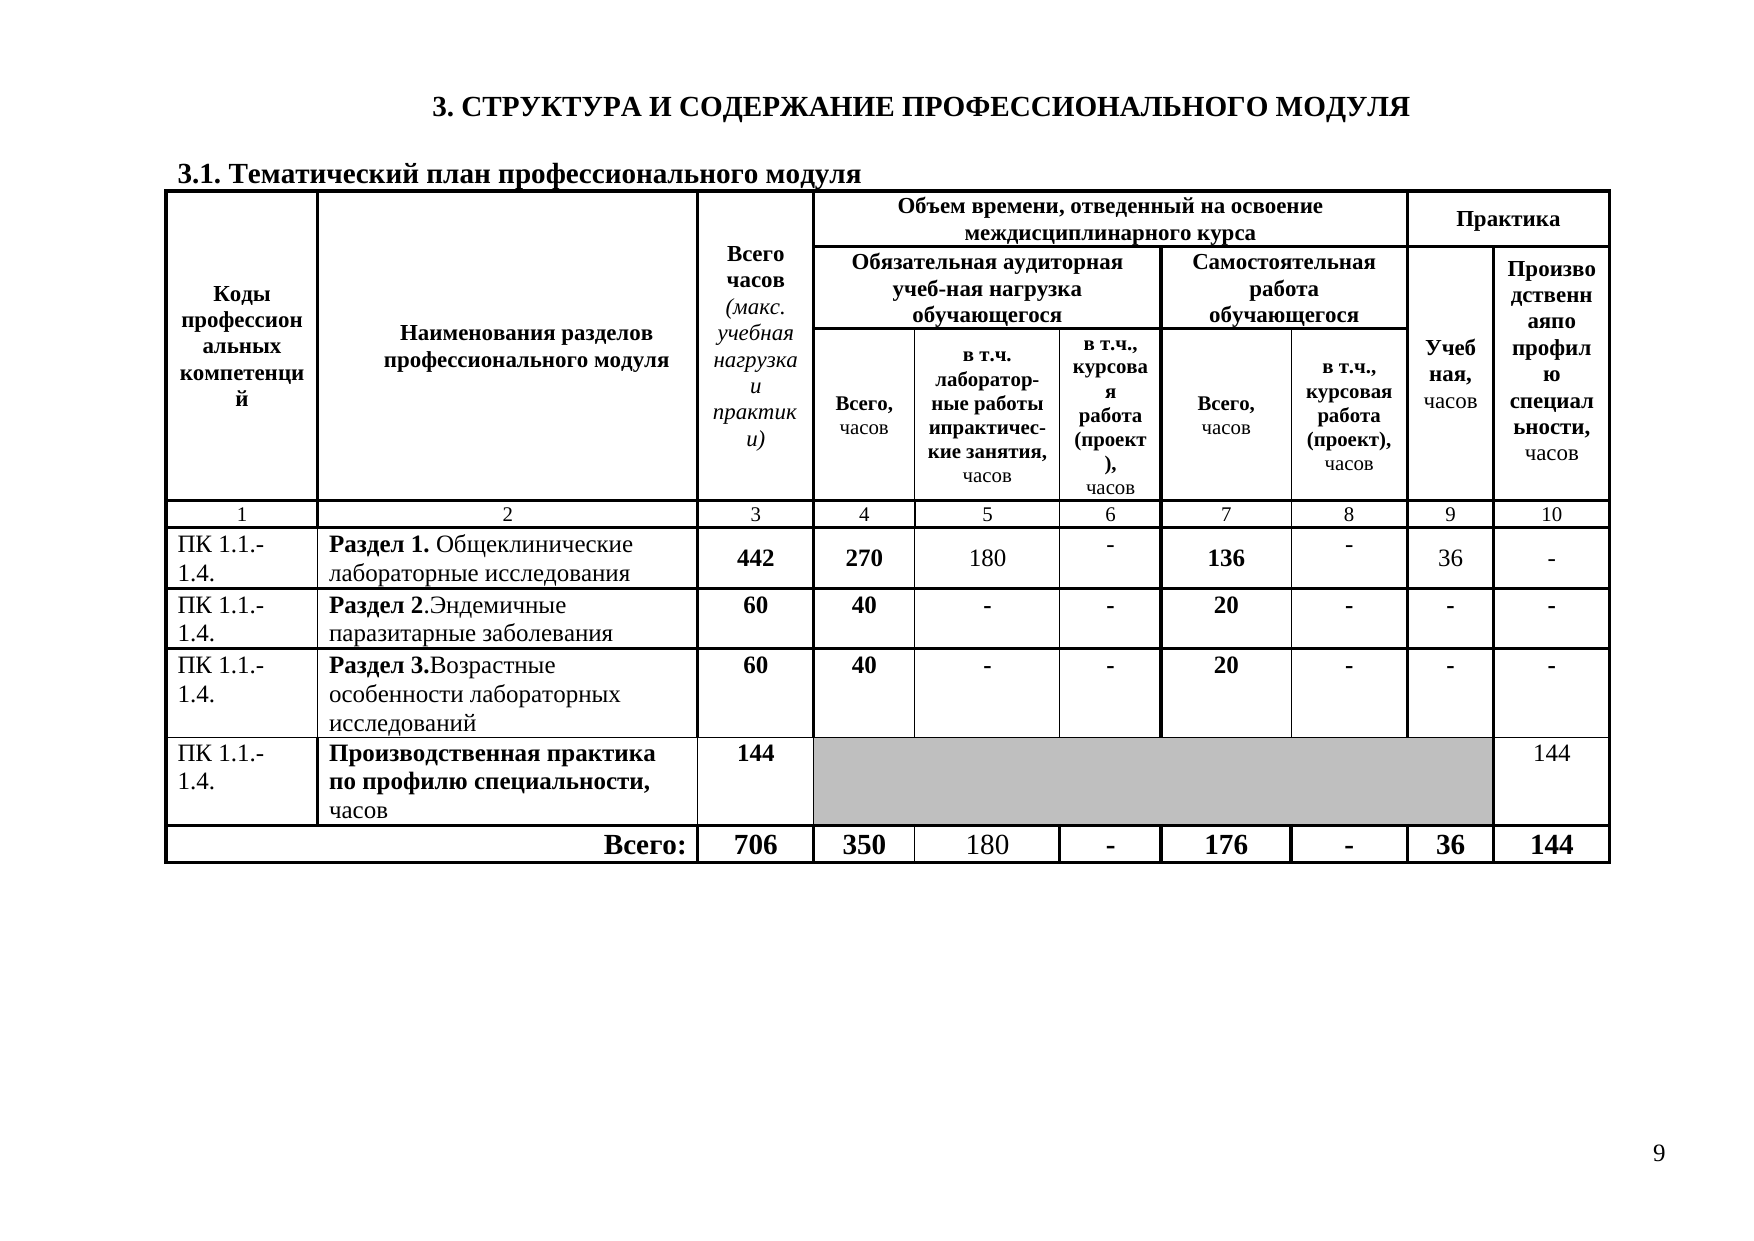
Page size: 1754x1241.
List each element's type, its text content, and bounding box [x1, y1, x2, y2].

table_cell Раздел 2.Эндемичные паразитарные заболевания [318, 590, 696, 647]
table_cell 36 [1409, 529, 1492, 587]
table_cell 180 [915, 827, 1058, 861]
table_header Объем времени, отведенный на освоение междисциплинарного курса [815, 193, 1406, 245]
table_cell - [915, 590, 1059, 647]
table_cell ПК 1.1.- 1.4. [168, 590, 317, 647]
table_cell - [1293, 827, 1406, 861]
table_cell 270 [815, 529, 914, 587]
table_cell - [1060, 590, 1159, 647]
table_cell - [1409, 590, 1492, 647]
table_cell 136 [1163, 529, 1291, 587]
table_cell Производственнаяпо профилю специальности, часов [1495, 248, 1608, 499]
table_cell - [1292, 529, 1406, 587]
table_cell Раздел 3.Возрастные особенности лабораторных исследований [318, 650, 696, 737]
table_cell 5 [916, 502, 1059, 526]
table_cell Всего, часов [1163, 330, 1291, 499]
table_header Всего часов (макс. учебная нагрузка и практики) [699, 193, 812, 499]
table_cell в т.ч. лаборатор- ные работы ипрактичес-кие занятия, часов [915, 330, 1059, 499]
text 3. СТРУКТУРА и содержание ПРОФЕССИОНАЛЬНОГО МОДУЛЯ [177, 89, 1665, 122]
table_cell - [1292, 650, 1406, 737]
table_cell - [1495, 650, 1608, 737]
table_cell Производственная практика по профилю специальности, часов [319, 738, 697, 824]
table_header Коды профессиональных компетенций [168, 193, 316, 499]
text 3.1. Тематический план профессионального модуля [177, 156, 1665, 189]
table_header Практика [1409, 193, 1608, 245]
table_cell - [1409, 650, 1492, 737]
table_cell Обязательная аудиторная учеб-ная нагрузка обучающегося [815, 248, 1159, 327]
table_cell 40 [815, 590, 914, 647]
table_cell Самостоятельная работа обучающегося [1163, 248, 1406, 327]
table_cell 7 [1163, 502, 1291, 526]
table_cell 144 [698, 738, 813, 824]
table_cell 442 [699, 529, 812, 587]
table_cell - [915, 650, 1059, 737]
table_cell 60 [699, 590, 812, 647]
table_cell - [1061, 827, 1159, 861]
table_cell Раздел 1. Общеклинические лабораторные исследования [318, 529, 696, 587]
table_cell - [1292, 590, 1406, 647]
table_cell 9 [1409, 502, 1492, 526]
table_cell 176 [1163, 827, 1289, 861]
table_cell ПК 1.1.- 1.4. [168, 738, 316, 824]
table_cell 706 [699, 827, 812, 861]
table_cell Всего: [168, 827, 696, 861]
table_cell 10 [1495, 502, 1608, 526]
table_cell 40 [815, 650, 914, 737]
table_cell 60 [699, 650, 812, 737]
table_cell в т.ч., курсовая работа (проект), часов [1060, 330, 1159, 499]
table_cell 4 [815, 502, 914, 526]
table_cell - [1495, 529, 1608, 587]
table_cell Всего, часов [815, 330, 914, 499]
table_cell [814, 738, 1492, 824]
table_cell 2 [319, 502, 696, 526]
table_cell - [1060, 529, 1159, 587]
table_cell 3 [699, 502, 812, 526]
table_cell 20 [1163, 650, 1291, 737]
table_cell в т.ч., курсовая работа (проект), часов [1292, 330, 1406, 499]
table_cell 36 [1409, 827, 1492, 861]
table_cell ПК 1.1.- 1.4. [168, 650, 317, 737]
table_cell 144 [1495, 738, 1608, 824]
table_cell 20 [1163, 590, 1291, 647]
table_cell 180 [915, 529, 1059, 587]
table_cell Учебная, часов [1409, 248, 1492, 499]
table_cell 8 [1292, 502, 1406, 526]
table_cell ПК 1.1.- 1.4. [168, 529, 317, 587]
table_header Наименования разделов профессионального модуля [319, 193, 696, 499]
table_cell 350 [815, 827, 914, 861]
table_cell - [1495, 590, 1608, 647]
table_cell - [1060, 650, 1159, 737]
table_cell 144 [1495, 827, 1608, 861]
table_cell 6 [1060, 502, 1159, 526]
table_cell 1 [168, 502, 316, 526]
